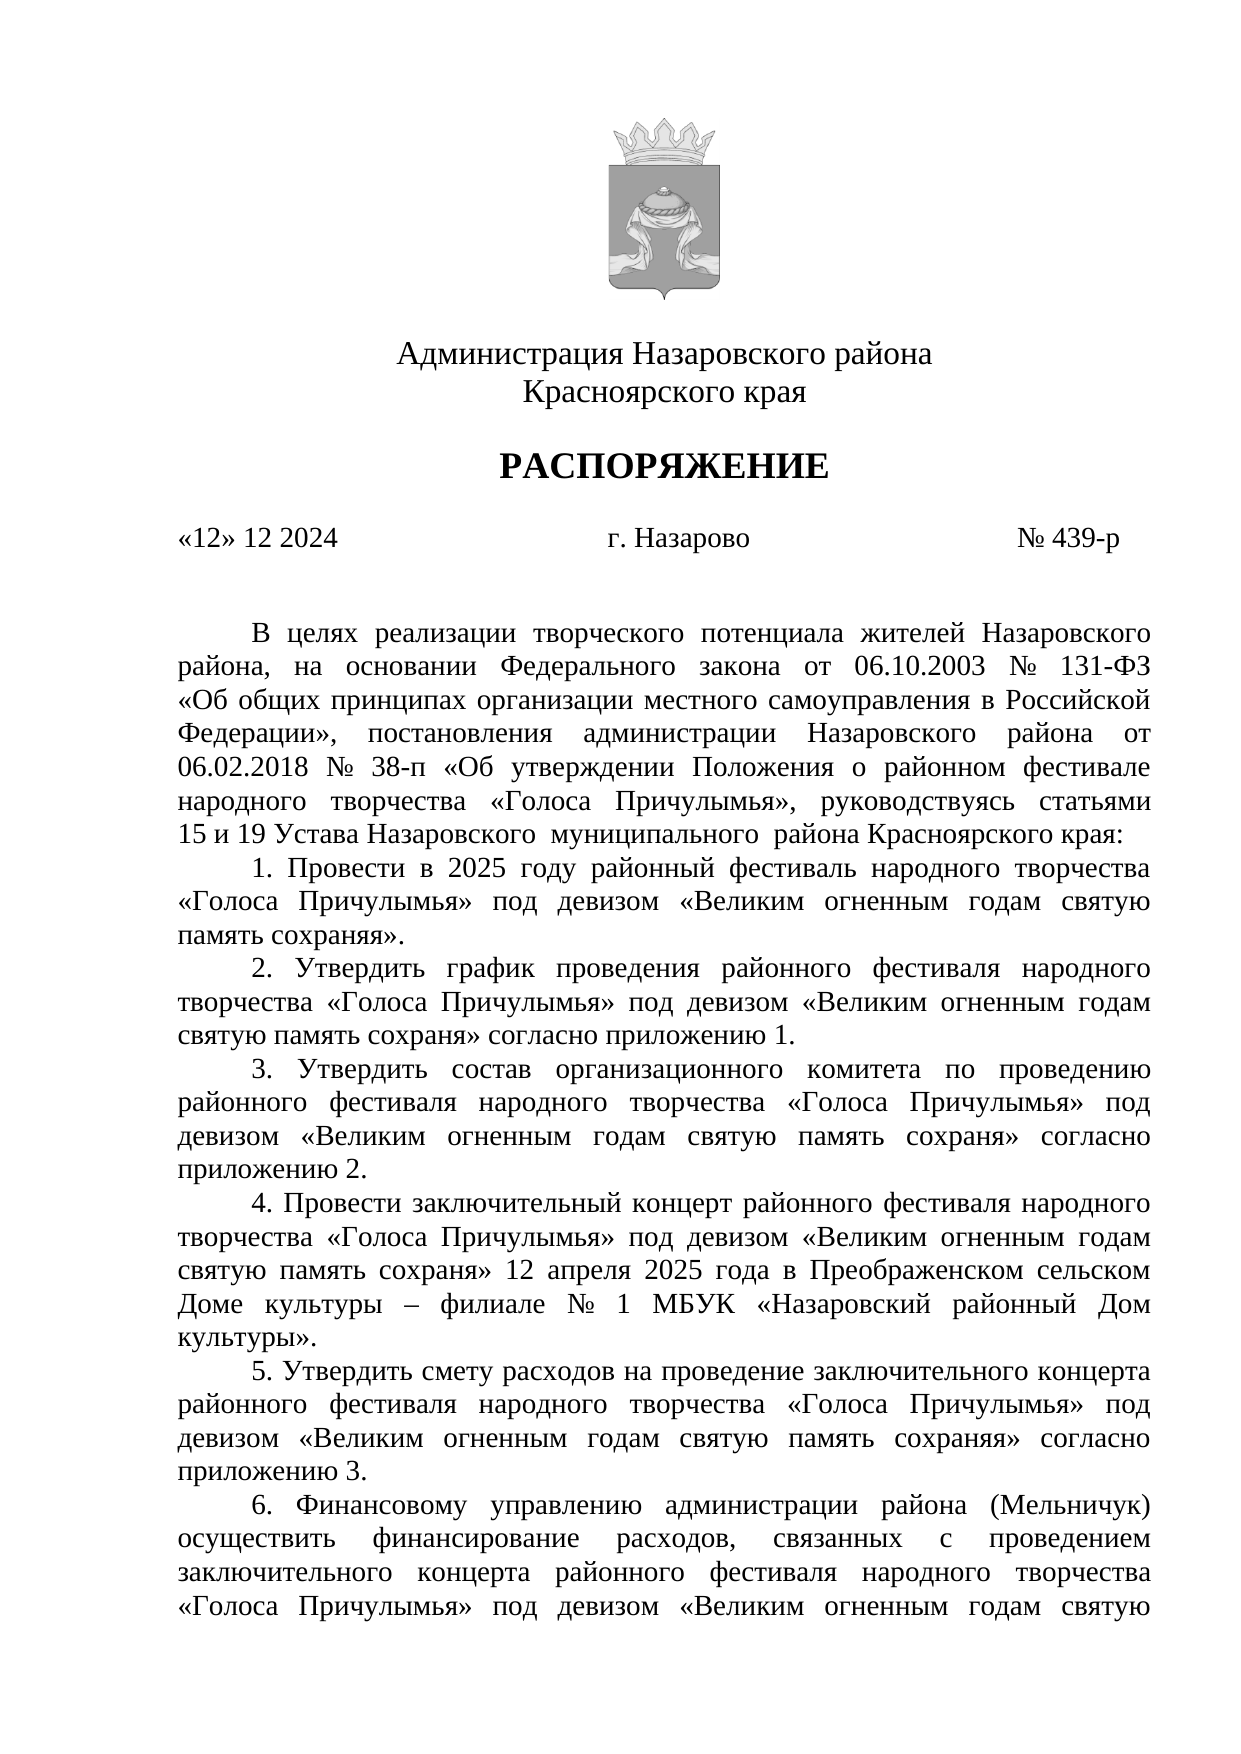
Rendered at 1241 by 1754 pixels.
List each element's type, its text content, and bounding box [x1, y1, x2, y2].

text 3. Утвердить состав организационного комитета по проведению районного фестиваля народного творчества «Голоса Причулымья» под девизом «Великим огненным годам святую память сохраня» согласно приложению 2. [177, 1051, 1152, 1185]
picture [608, 118, 720, 300]
subtitle Красноярского края [177, 371, 1152, 409]
text В целях реализации творческого потенциала жителей Назаровского района, на основании Федерального закона от 06.10.2003 № 131-ФЗ «Об общих принципах организации местного самоуправления в Российской Федерации», постановления администрации Назаровского района от 06.02.2018 № 38-п «Об утверждении Положения о районном фестивале народного творчества «Голоса Причулымья», руководствуясь статьями 15 и 19 Устава Назаровского муниципального района Красноярского края: [177, 615, 1152, 850]
text 2. Утвердить график проведения районного фестиваля народного творчества «Голоса Причулымья» под девизом «Великим огненным годам святую память сохраня» согласно приложению 1. [177, 950, 1152, 1051]
subtitle РАСПОРЯЖЕНИЕ [177, 443, 1152, 486]
text 1. Провести в 2025 году районный фестиваль народного творчества «Голоса Причулымья» под девизом «Великим огненным годам святую память сохраняя». [177, 850, 1152, 950]
text 5. Утвердить смету расходов на проведение заключительного концерта районного фестиваля народного творчества «Голоса Причулымья» под девизом «Великим огненным годам святую память сохраняя» согласно приложению 3. [177, 1353, 1152, 1487]
text «12» 12 2024 г. Назарово № 439-р [177, 520, 1152, 553]
text 4. Провести заключительный концерт районного фестиваля народного творчества «Голоса Причулымья» под девизом «Великим огненным годам святую память сохраня» 12 апреля 2025 года в Преображенском сельском Доме культуры – филиале № 1 МБУК «Назаровский районный Дом культуры». [177, 1185, 1152, 1353]
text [177, 1487, 1152, 1621]
subtitle Администрация Назаровского района [177, 333, 1152, 371]
